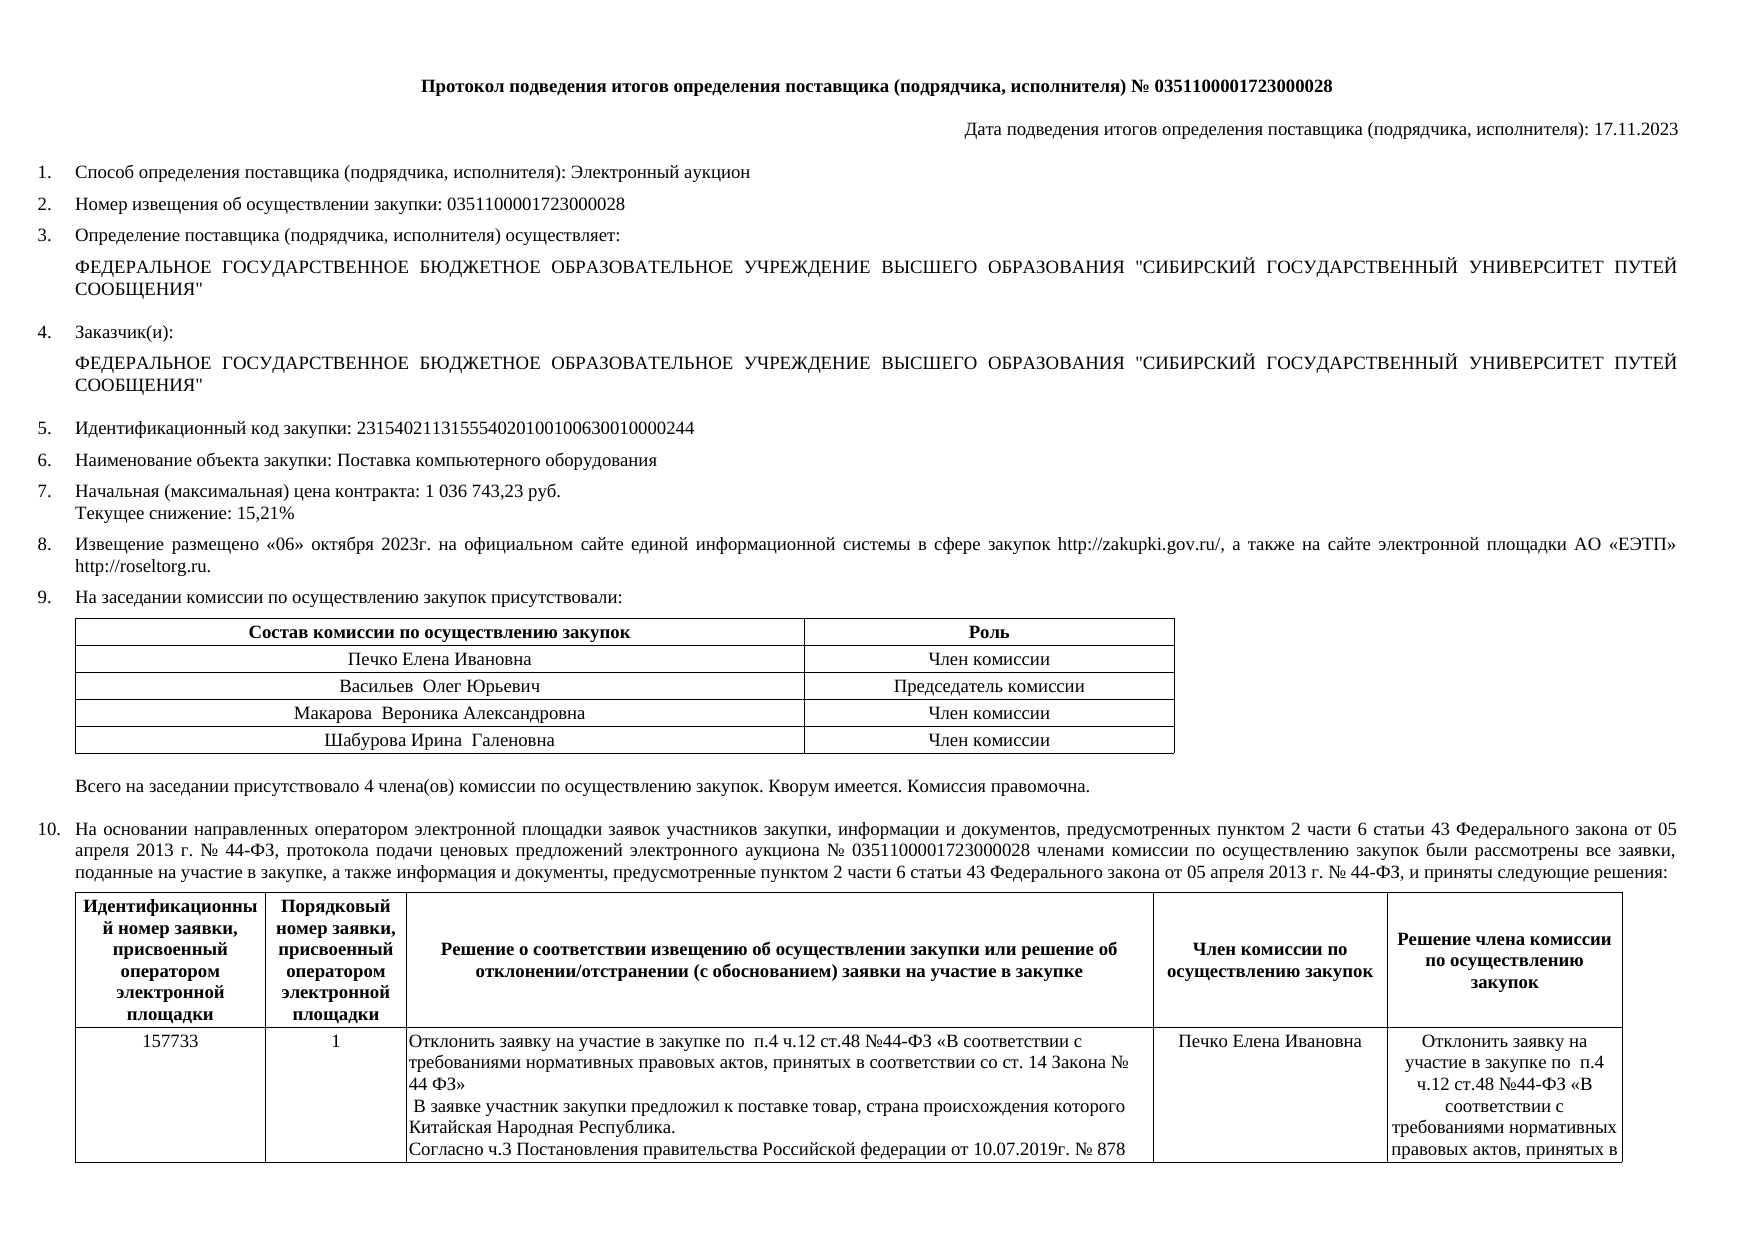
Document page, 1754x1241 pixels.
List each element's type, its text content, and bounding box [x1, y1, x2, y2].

list Наименование объекта закупки: Поставка компьютерного оборудования [37, 448, 1679, 470]
list Определение поставщика (подрядчика, исполнителя) осуществляет: [37, 224, 1679, 246]
text Дата подведения итогов определения поставщика (подрядчика, исполнителя): 17.11.2023 [75, 118, 1679, 140]
list На основании направленных оператором электронной площадки заявок участников закупки, информации и документов, предусмотренных пунктом 2 части 6 статьи 43 Федерального закона от 05 апреля 2013 г. № 44-ФЗ, протокола подачи ценовых предложений электронного аукциона № 0351100001723000028 членами комиссии по осуществлению закупок были рассмотрены все заявки, поданные на участие в закупке, а также информация и документы, предусмотренные пунктом 2 части 6 статьи 43 Федерального закона от 05 апреля 2013 г. № 44-ФЗ, и приняты следующие решения: [37, 818, 1679, 882]
table_header Порядковый номер заявки, присвоенный оператором электронной площадки [266, 893, 406, 1027]
table_cell 157733 [76, 1028, 265, 1162]
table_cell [1388, 1028, 1622, 1162]
list Номер извещения об осуществлении закупки: 0351100001723000028 [37, 193, 1679, 214]
text ФЕДЕРАЛЬНОЕ ГОСУДАРСТВЕННОЕ БЮДЖЕТНОЕ ОБРАЗОВАТЕЛЬНОЕ УЧРЕЖДЕНИЕ ВЫСШЕГО ОБРАЗОВАНИЯ "СИБИРСКИЙ ГОСУДАРСТВЕННЫЙ УНИВЕРСИТЕТ ПУТЕЙ СООБЩЕНИЯ" [75, 352, 1679, 395]
list Заказчик(и): [37, 321, 1679, 342]
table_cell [1154, 1028, 1387, 1162]
table_cell Васильев Олег Юрьевич [76, 673, 804, 699]
table_cell Макарова Вероника Александровна [76, 700, 804, 726]
text Протокол подведения итогов определения поставщика (подрядчика, исполнителя) № 0351100001723000028 [75, 75, 1679, 97]
table_cell Член комиссии [805, 646, 1174, 672]
table_header Решение члена комиссии по осуществлению закупок [1388, 893, 1622, 1027]
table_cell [407, 1028, 1153, 1162]
list На заседании комиссии по осуществлению закупок присутствовали: [37, 586, 1679, 608]
table_cell Печко Елена Ивановна [76, 646, 804, 672]
text Всего на заседании присутствовало 4 члена(ов) комиссии по осуществлению закупок. Кворум имеется. Комиссия правомочна. [75, 774, 1679, 796]
list Идентификационный код закупки: 231540211315554020100100630010000244 [37, 417, 1679, 438]
table_cell Председатель комиссии [805, 673, 1174, 699]
table_header Идентификационный номер заявки, присвоенный оператором электронной площадки [76, 893, 265, 1027]
list Начальная (максимальная) цена контракта: 1 036 743,23 руб. Текущее снижение: 15,21% [37, 480, 1679, 523]
table_header Член комиссии по осуществлению закупок [1154, 893, 1387, 1027]
table_cell Член комиссии [805, 700, 1174, 726]
text ФЕДЕРАЛЬНОЕ ГОСУДАРСТВЕННОЕ БЮДЖЕТНОЕ ОБРАЗОВАТЕЛЬНОЕ УЧРЕЖДЕНИЕ ВЫСШЕГО ОБРАЗОВАНИЯ "СИБИРСКИЙ ГОСУДАРСТВЕННЫЙ УНИВЕРСИТЕТ ПУТЕЙ СООБЩЕНИЯ" [75, 256, 1679, 299]
list Извещение размещено «06» октября 2023г. на официальном сайте единой информационной системы в сфере закупок http://zakupki.gov.ru/, а также на сайте электронной площадки АО «ЕЭТП» http://roseltorg.ru. [37, 533, 1679, 576]
table_cell Член комиссии [805, 727, 1174, 753]
table_header Состав комиссии по осуществлению закупок [76, 619, 804, 645]
table_header Решение о соответствии извещению об осуществлении закупки или решение об отклонении/отстранении (с обоснованием) заявки на участие в закупке [407, 893, 1153, 1027]
table_cell Шабурова Ирина Галеновна [76, 727, 804, 753]
list Способ определения поставщика (подрядчика, исполнителя): Электронный аукцион [37, 161, 1679, 183]
table_cell 1 [266, 1028, 406, 1162]
table_header Роль [805, 619, 1174, 645]
